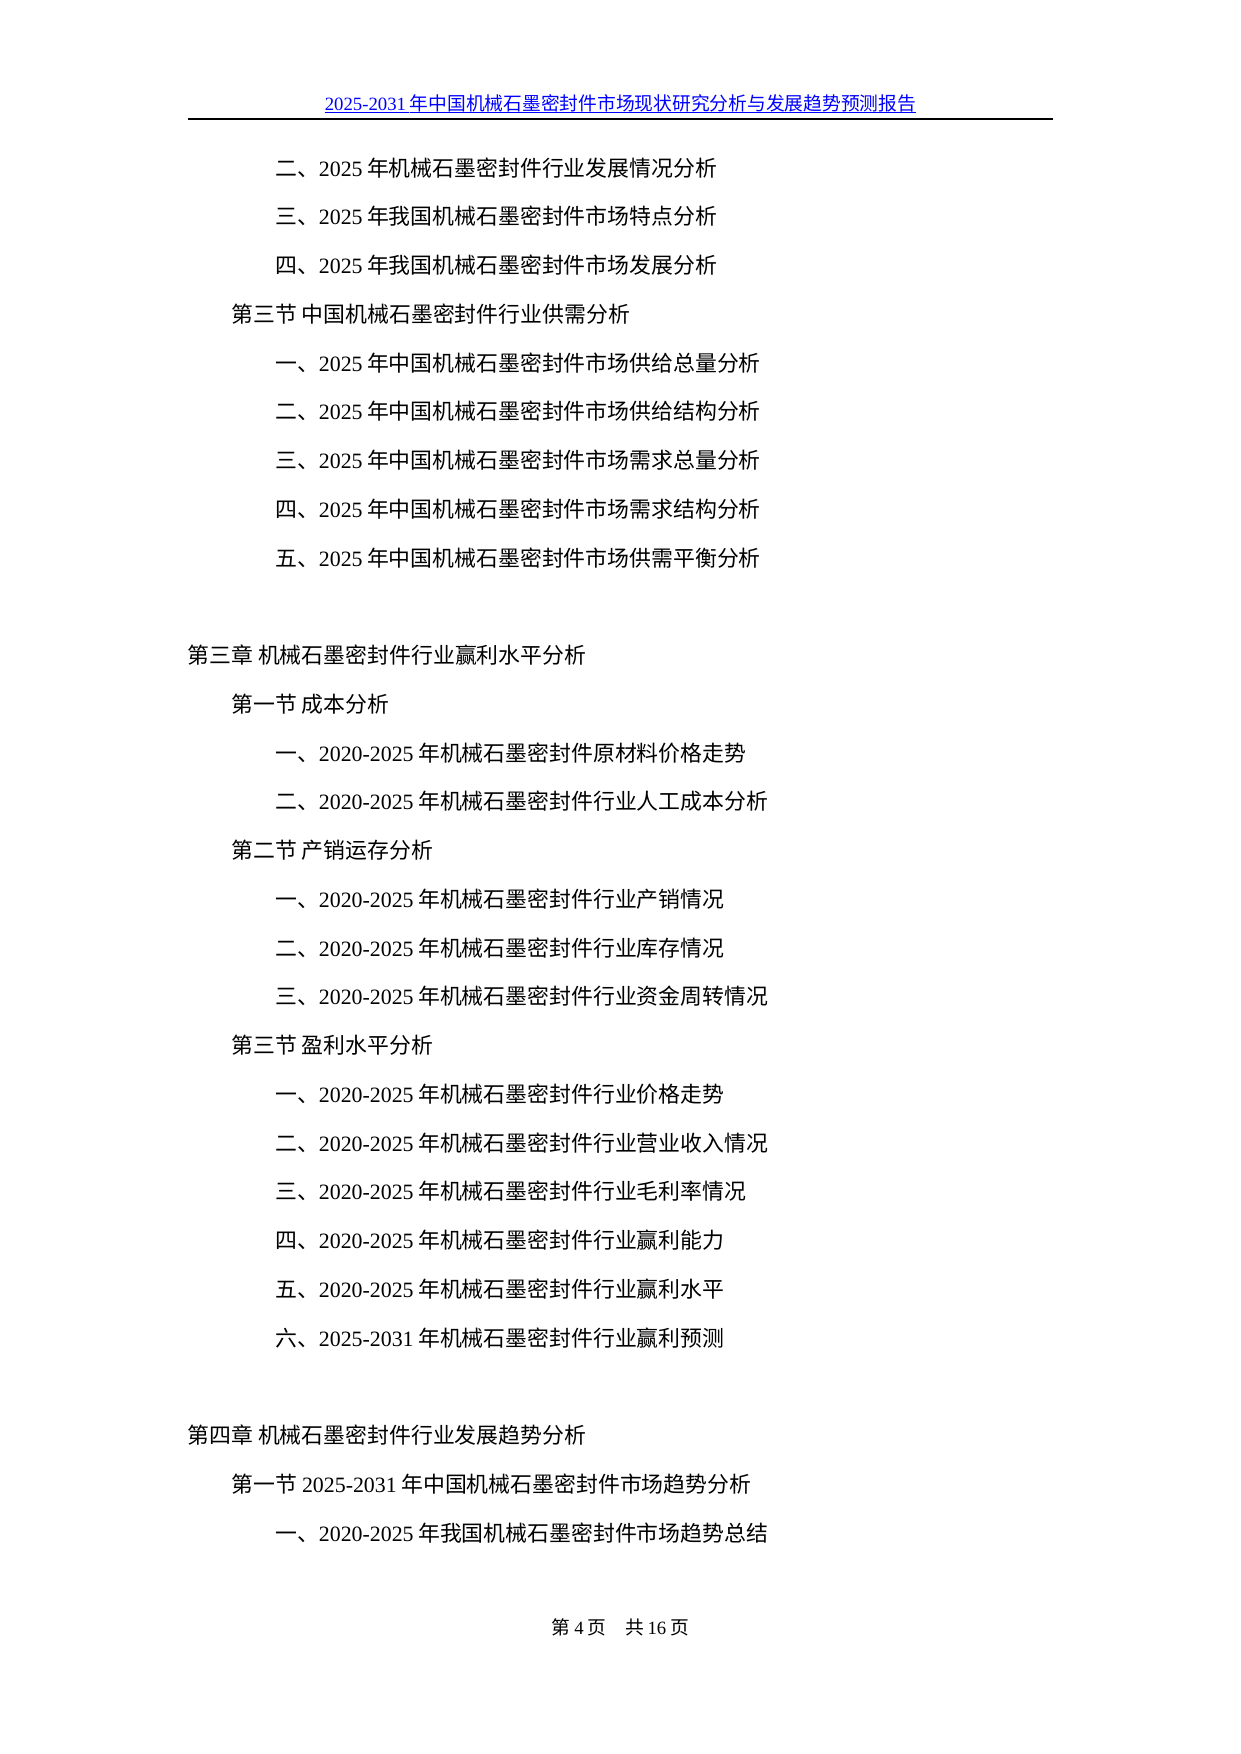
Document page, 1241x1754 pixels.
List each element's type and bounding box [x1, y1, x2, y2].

text [187, 150, 1053, 1548]
